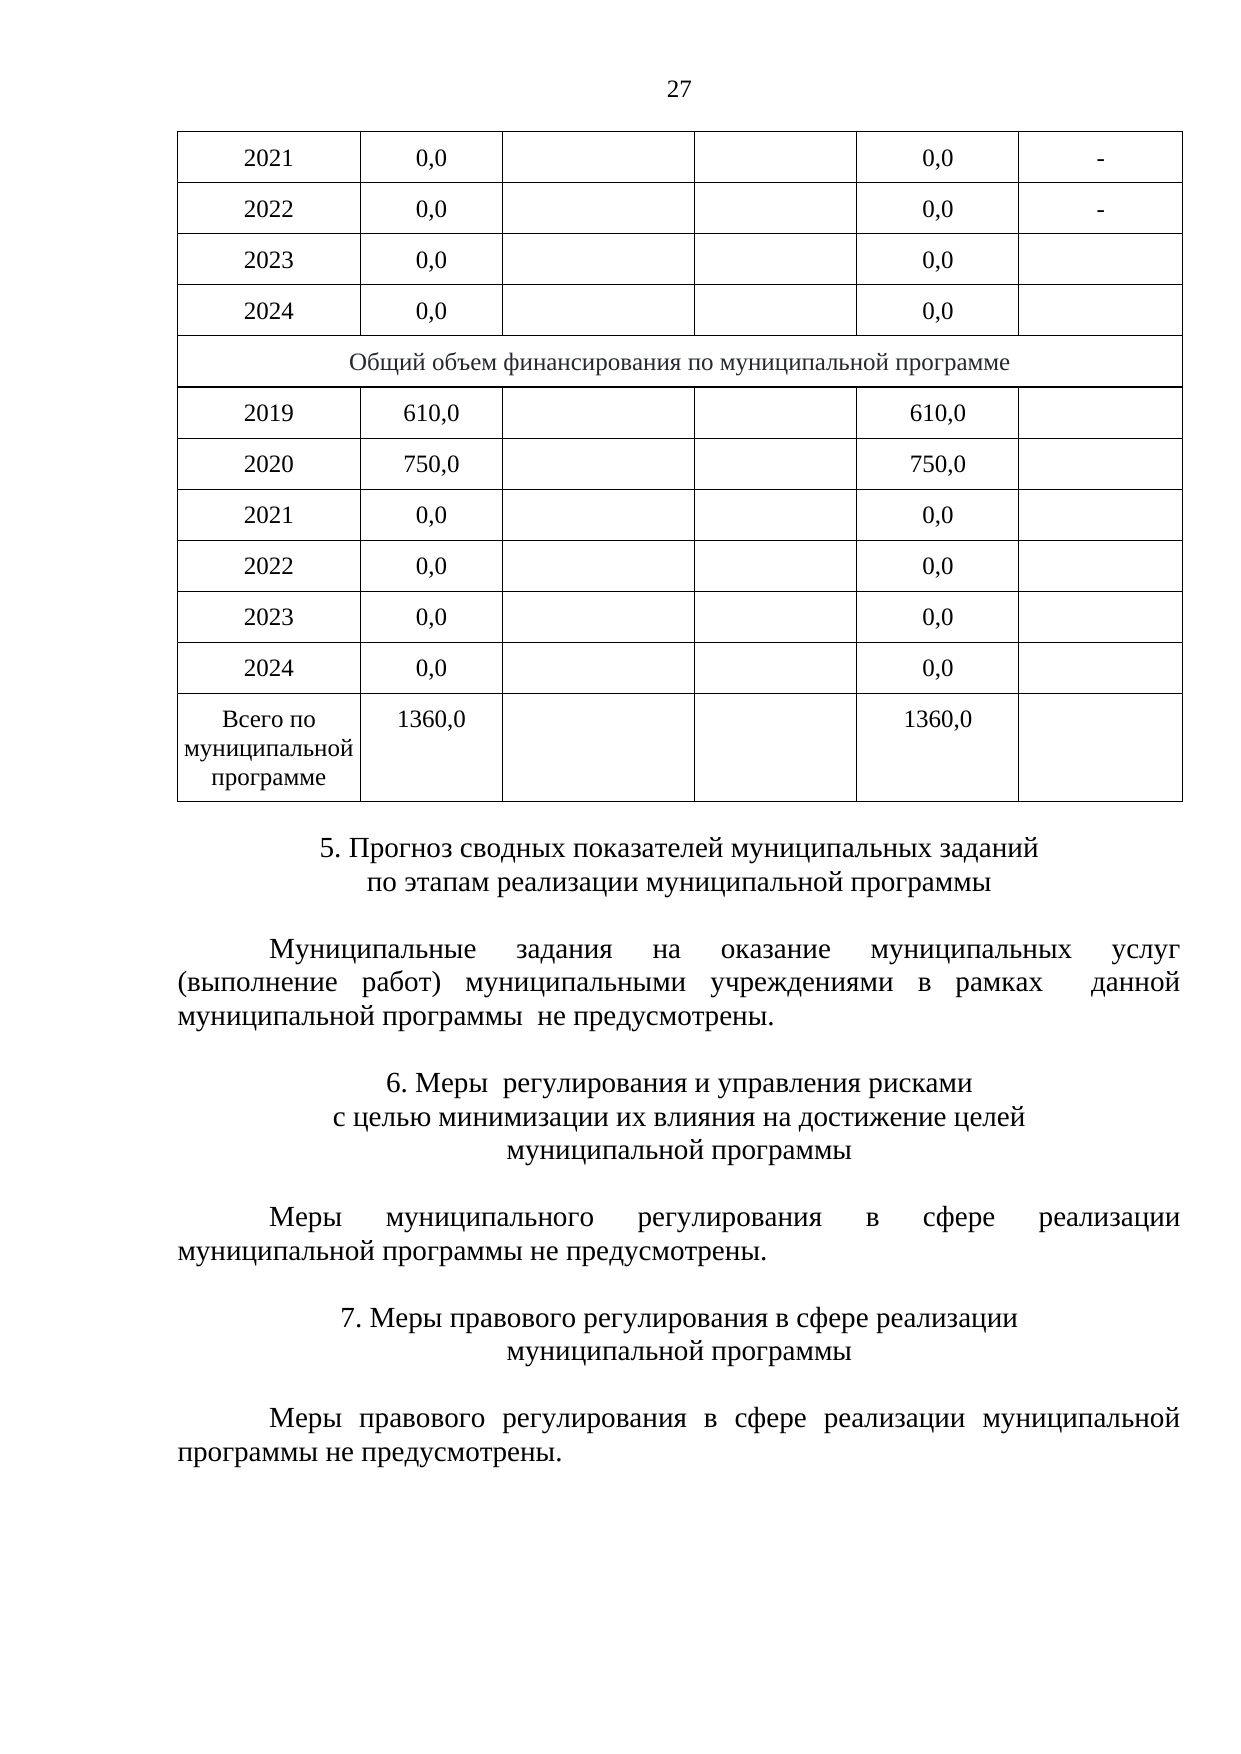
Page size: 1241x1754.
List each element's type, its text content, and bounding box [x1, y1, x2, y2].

table_cell Общий объем финансирования по муниципальной программе [178, 336, 1182, 386]
table_cell [1019, 694, 1182, 801]
table_cell 2023 [178, 234, 360, 284]
table_cell [1019, 285, 1182, 335]
table_cell 2022 [178, 541, 360, 591]
table_cell 0,0 [361, 643, 502, 693]
text 7. Меры правового регулирования в сфере реализации [177, 1300, 1181, 1333]
table_cell 0,0 [361, 183, 502, 233]
table_cell - [1019, 183, 1182, 233]
table_cell [695, 132, 856, 182]
table_cell [1019, 388, 1182, 437]
table_cell 750,0 [361, 439, 502, 488]
table_cell [503, 285, 694, 335]
text Меры муниципального регулирования в сфере реализации муниципальной программы не предусмотрены. [177, 1199, 1181, 1266]
table_cell 2023 [178, 592, 360, 642]
table_cell [695, 541, 856, 591]
table_cell 2022 [178, 183, 360, 233]
table_cell 2021 [178, 132, 360, 182]
table_cell [695, 643, 856, 693]
table_cell [695, 490, 856, 539]
table_cell 0,0 [361, 490, 502, 539]
table_cell 0,0 [361, 132, 502, 182]
table_cell [503, 183, 694, 233]
table_cell 2024 [178, 285, 360, 335]
table_cell [1019, 439, 1182, 488]
text 6. Меры регулирования и управления рисками [177, 1065, 1181, 1099]
table_cell [1019, 592, 1182, 642]
table_cell [503, 490, 694, 539]
table_cell 0,0 [361, 592, 502, 642]
table_cell [503, 541, 694, 591]
table_cell 0,0 [857, 285, 1018, 335]
table_cell 0,0 [857, 541, 1018, 591]
table_cell 750,0 [857, 439, 1018, 488]
table_cell 2024 [178, 643, 360, 693]
text муниципальной программы [177, 1132, 1181, 1166]
table_cell [695, 439, 856, 488]
table_cell [695, 388, 856, 437]
table_cell - [1019, 132, 1182, 182]
table_cell [503, 439, 694, 488]
table_cell [1019, 234, 1182, 284]
table_cell [503, 694, 694, 801]
table_cell 0,0 [361, 541, 502, 591]
table_cell [503, 592, 694, 642]
table_cell 0,0 [857, 490, 1018, 539]
text с целью минимизации их влияния на достижение целей [177, 1099, 1181, 1132]
table_cell [1019, 643, 1182, 693]
table_cell 0,0 [361, 285, 502, 335]
table_cell [503, 234, 694, 284]
text муниципальной программы [177, 1333, 1181, 1367]
table_cell [1019, 490, 1182, 539]
table_cell [695, 183, 856, 233]
text 5. Прогноз сводных показателей муниципальных заданий [177, 830, 1181, 864]
table_cell 0,0 [857, 183, 1018, 233]
table_cell Всего по муниципальной программе [178, 694, 360, 801]
table_cell [695, 234, 856, 284]
table_cell 0,0 [857, 234, 1018, 284]
table_cell 2021 [178, 490, 360, 539]
table_cell [695, 694, 856, 801]
text Меры правового регулирования в сфере реализации муниципальной программы не предусмотрены. [177, 1401, 1181, 1468]
table_cell [503, 643, 694, 693]
table_cell [1019, 541, 1182, 591]
table_cell [503, 388, 694, 437]
table_cell 610,0 [857, 388, 1018, 437]
text по этапам реализации муниципальной программы [177, 864, 1181, 897]
table_cell 1360,0 [857, 694, 1018, 801]
table_cell 0,0 [361, 234, 502, 284]
table_cell 2020 [178, 439, 360, 488]
table_cell 0,0 [857, 592, 1018, 642]
table_cell 0,0 [857, 643, 1018, 693]
table_cell 0,0 [857, 132, 1018, 182]
table_cell 2019 [178, 388, 360, 437]
table_cell [695, 592, 856, 642]
table_cell [503, 132, 694, 182]
text Муниципальные задания на оказание муниципальных услуг (выполнение работ) муниципальными учреждениями в рамках данной муниципальной программы не предусмотрены. [177, 931, 1181, 1032]
table_cell [695, 285, 856, 335]
table_cell 1360,0 [361, 694, 502, 801]
table_cell 610,0 [361, 388, 502, 437]
